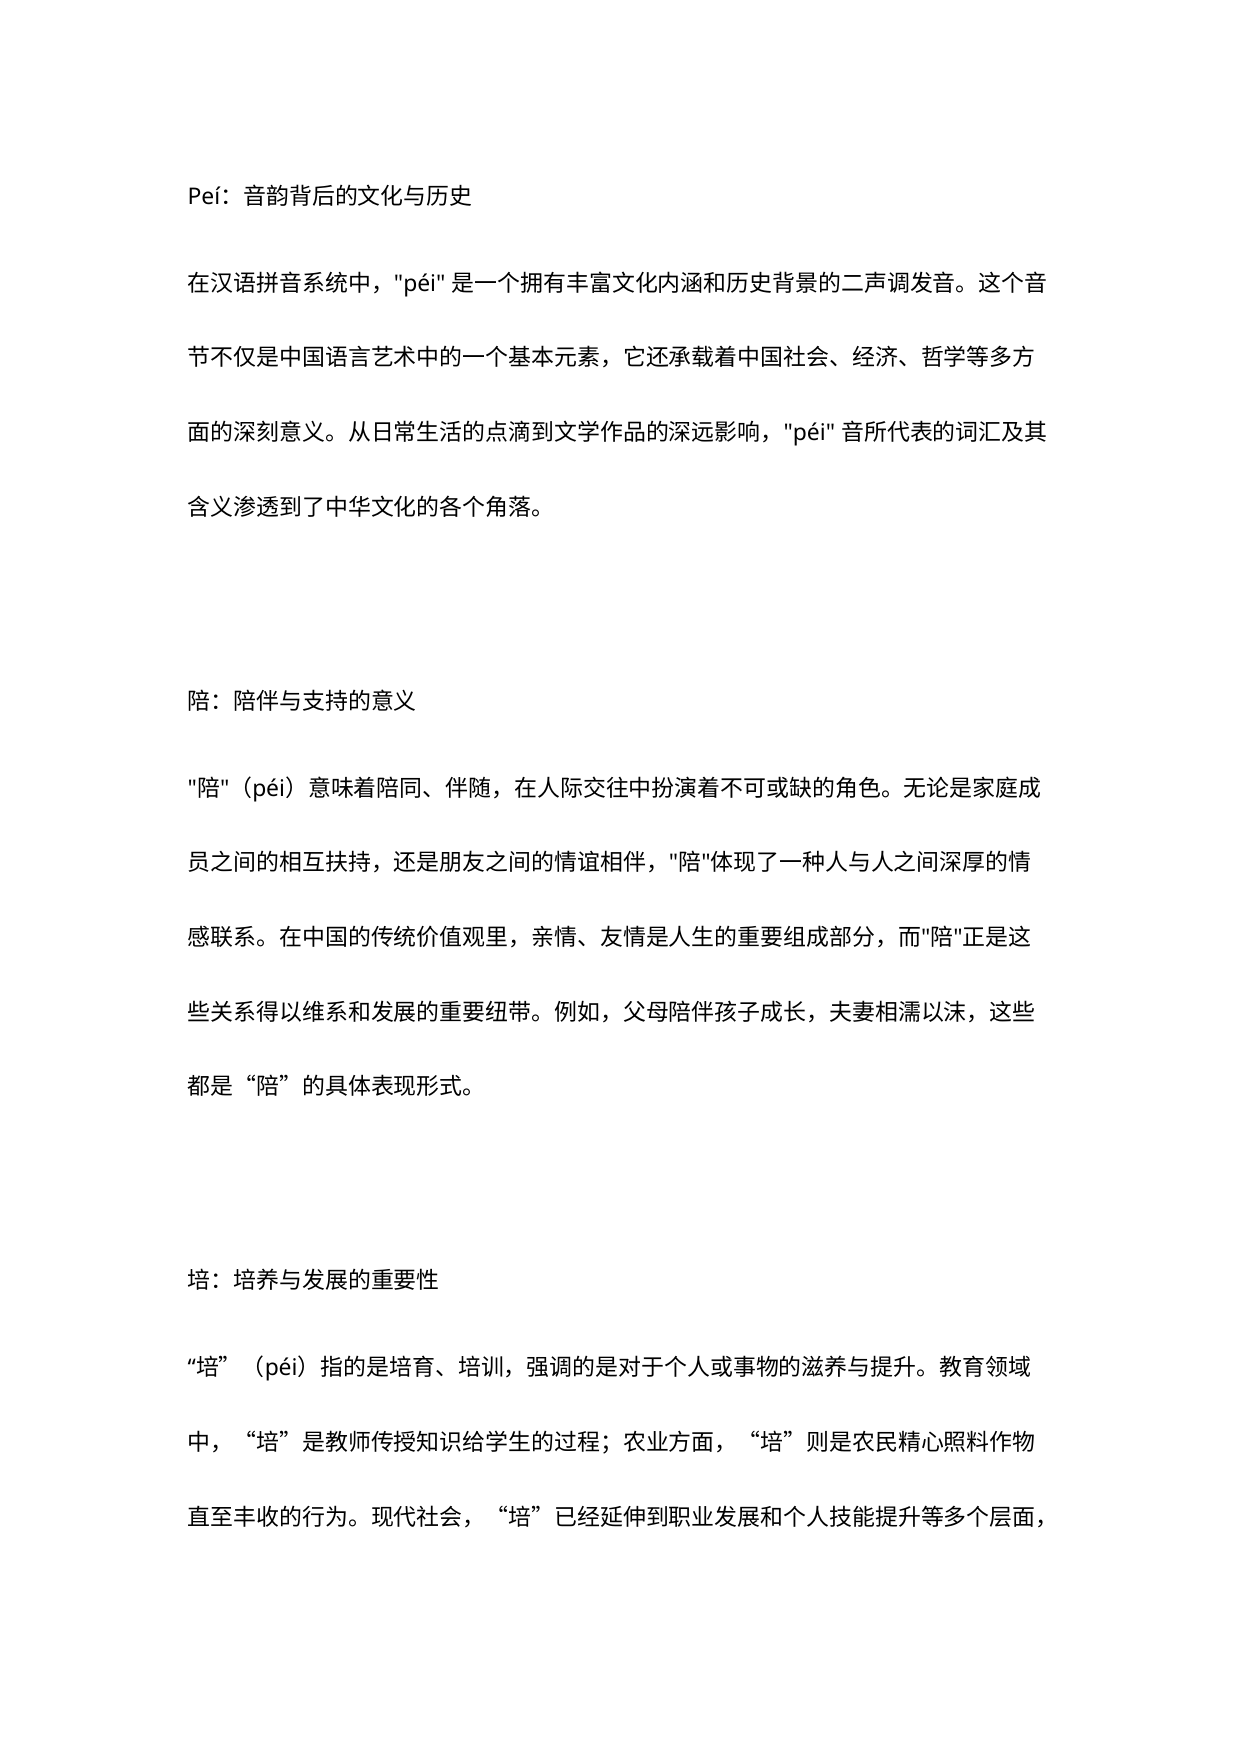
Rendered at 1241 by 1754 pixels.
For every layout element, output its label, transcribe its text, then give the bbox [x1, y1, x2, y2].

text Peí：音韵背后的文化与历史 [187, 162, 1053, 227]
text 培：培养与发展的重要性 [187, 1247, 1053, 1312]
text 陪：陪伴与支持的意义 [187, 667, 1053, 732]
text 在汉语拼音系统中，"péi" 是一个拥有丰富文化内涵和历史背景的二声调发音。这个音节不仅是中国语言艺术中的一个基本元素，它还承载着中国社会、经济、哲学等多方面的深刻意义。从日常生活的点滴到文学作品的深远影响，"péi" 音所代表的词汇及其含义渗透到了中华文化的各个角落。 [187, 249, 1053, 538]
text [187, 1333, 1053, 1547]
text "陪"（péi）意味着陪同、伴随，在人际交往中扮演着不可或缺的角色。无论是家庭成员之间的相互扶持，还是朋友之间的情谊相伴，"陪"体现了一种人与人之间深厚的情感联系。在中国的传统价值观里，亲情、友情是人生的重要组成部分，而"陪"正是这些关系得以维系和发展的重要纽带。例如，父母陪伴孩子成长，夫妻相濡以沫，这些都是“陪”的具体表现形式。 [187, 753, 1053, 1117]
